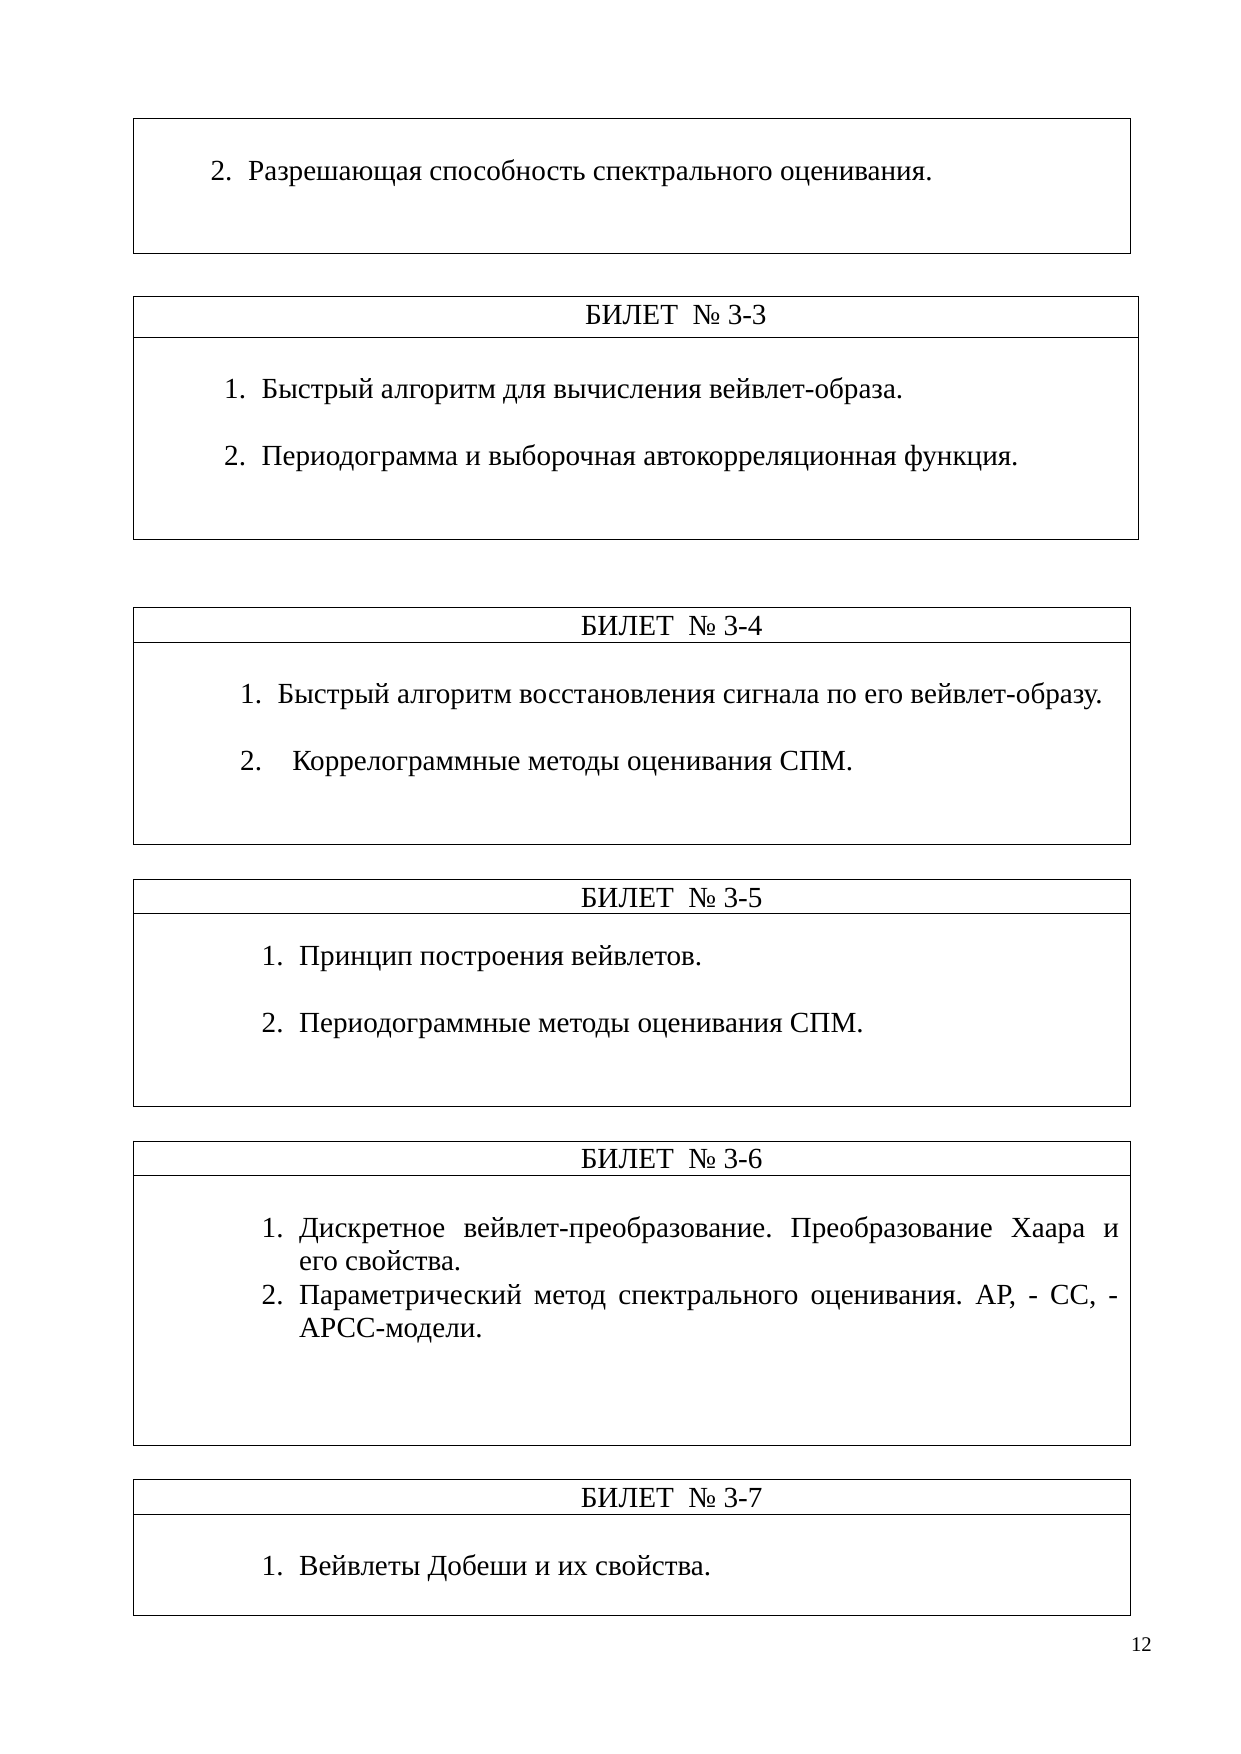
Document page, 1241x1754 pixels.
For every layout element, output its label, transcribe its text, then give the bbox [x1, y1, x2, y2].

table_header БИЛЕТ № 3-7 [134, 1480, 1130, 1514]
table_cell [134, 1515, 1130, 1615]
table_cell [134, 119, 1130, 253]
table_cell Дискретное вейвлет-преобразование. Преобразование Хаара и его свойства. Параметрический метод спектрального оценивания. АР, - СС, - АРСС-модели. [134, 1176, 1130, 1444]
table_cell Принцип построения вейвлетов. Периодограммные методы оценивания СПМ. [134, 914, 1130, 1106]
table_header БИЛЕТ № 3-4 [134, 608, 1130, 642]
table_header БИЛЕТ № 3-3 [134, 297, 1138, 337]
table_cell Быстрый алгоритм восстановления сигнала по его вейвлет-образу. Коррелограммные методы оценивания СПМ. [134, 643, 1130, 844]
table_header БИЛЕТ № 3-5 [134, 880, 1130, 913]
table_header БИЛЕТ № 3-6 [134, 1142, 1130, 1175]
table_cell Быстрый алгоритм для вычисления вейвлет-образа. Периодограмма и выборочная автокорреляционная функция. [134, 338, 1138, 539]
